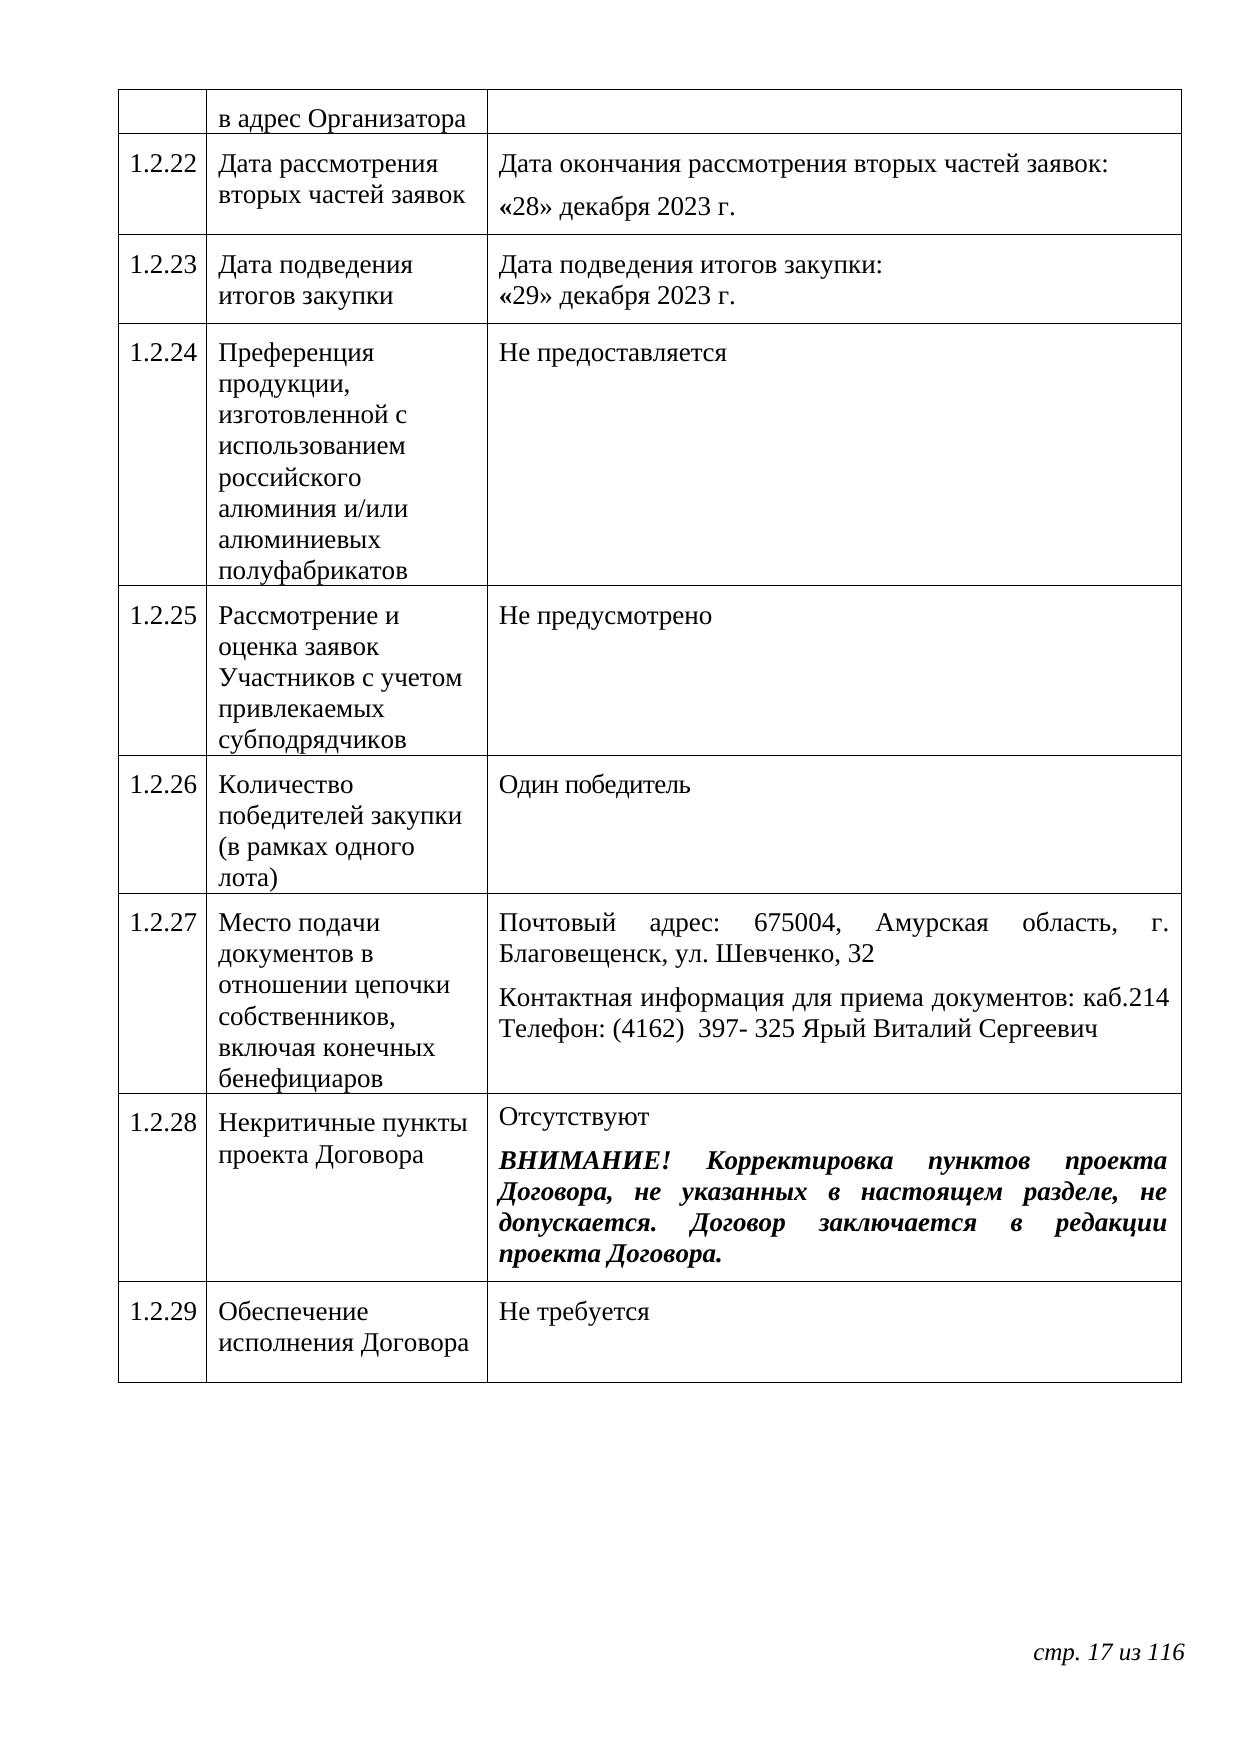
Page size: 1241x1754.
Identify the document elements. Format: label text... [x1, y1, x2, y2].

table_cell Один победитель [488, 756, 1181, 893]
table_cell Преференция продукции, изготовленной с использованием российского алюминия и/или алюминиевых полуфабрикатов [207, 324, 487, 585]
table_cell [119, 756, 206, 893]
table_cell Обеспечение исполнения Договора [207, 1282, 487, 1382]
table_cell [488, 90, 1181, 133]
table_cell Дата рассмотрения вторых частей заявок [207, 134, 487, 234]
table_cell Дата подведения итогов закупки [207, 235, 487, 322]
table_cell [119, 134, 206, 234]
table_cell [119, 894, 206, 1093]
table_cell [119, 324, 206, 585]
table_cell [207, 90, 487, 133]
table_cell [119, 235, 206, 322]
table_cell Почтовый адрес: 675004, Амурская область, г. Благовещенск, ул. Шевченко, 32 Контактная информация для приема документов: каб.214 Телефон: (4162) 397- 325 Ярый Виталий Сергеевич [488, 894, 1181, 1093]
table_cell [119, 1282, 206, 1382]
table_cell Некритичные пункты проекта Договора [207, 1094, 487, 1281]
table_cell [119, 586, 206, 754]
table_cell Место подачи документов в отношении цепочки собственников, включая конечных бенефициаров [207, 894, 487, 1093]
table_cell Дата подведения итогов закупки: «29» декабря 2023 г. [488, 235, 1181, 322]
table_cell Дата окончания рассмотрения вторых частей заявок: «28» декабря 2023 г. [488, 134, 1181, 234]
table_cell Не предоставляется [488, 324, 1181, 585]
table_cell Отсутствуют ВНИМАНИЕ! Корректировка пунктов проекта Договора, не указанных в настоящем разделе, не допускается. Договор заключается в редакции проекта Договора. [488, 1094, 1181, 1281]
table_cell [119, 90, 206, 133]
table_cell Не предусмотрено [488, 586, 1181, 754]
table_cell [119, 1094, 206, 1281]
table_cell Количество победителей закупки (в рамках одного лота) [207, 756, 487, 893]
table_cell Рассмотрение и оценка заявок Участников с учетом привлекаемых субподрядчиков [207, 586, 487, 754]
table_cell Не требуется [488, 1282, 1181, 1382]
